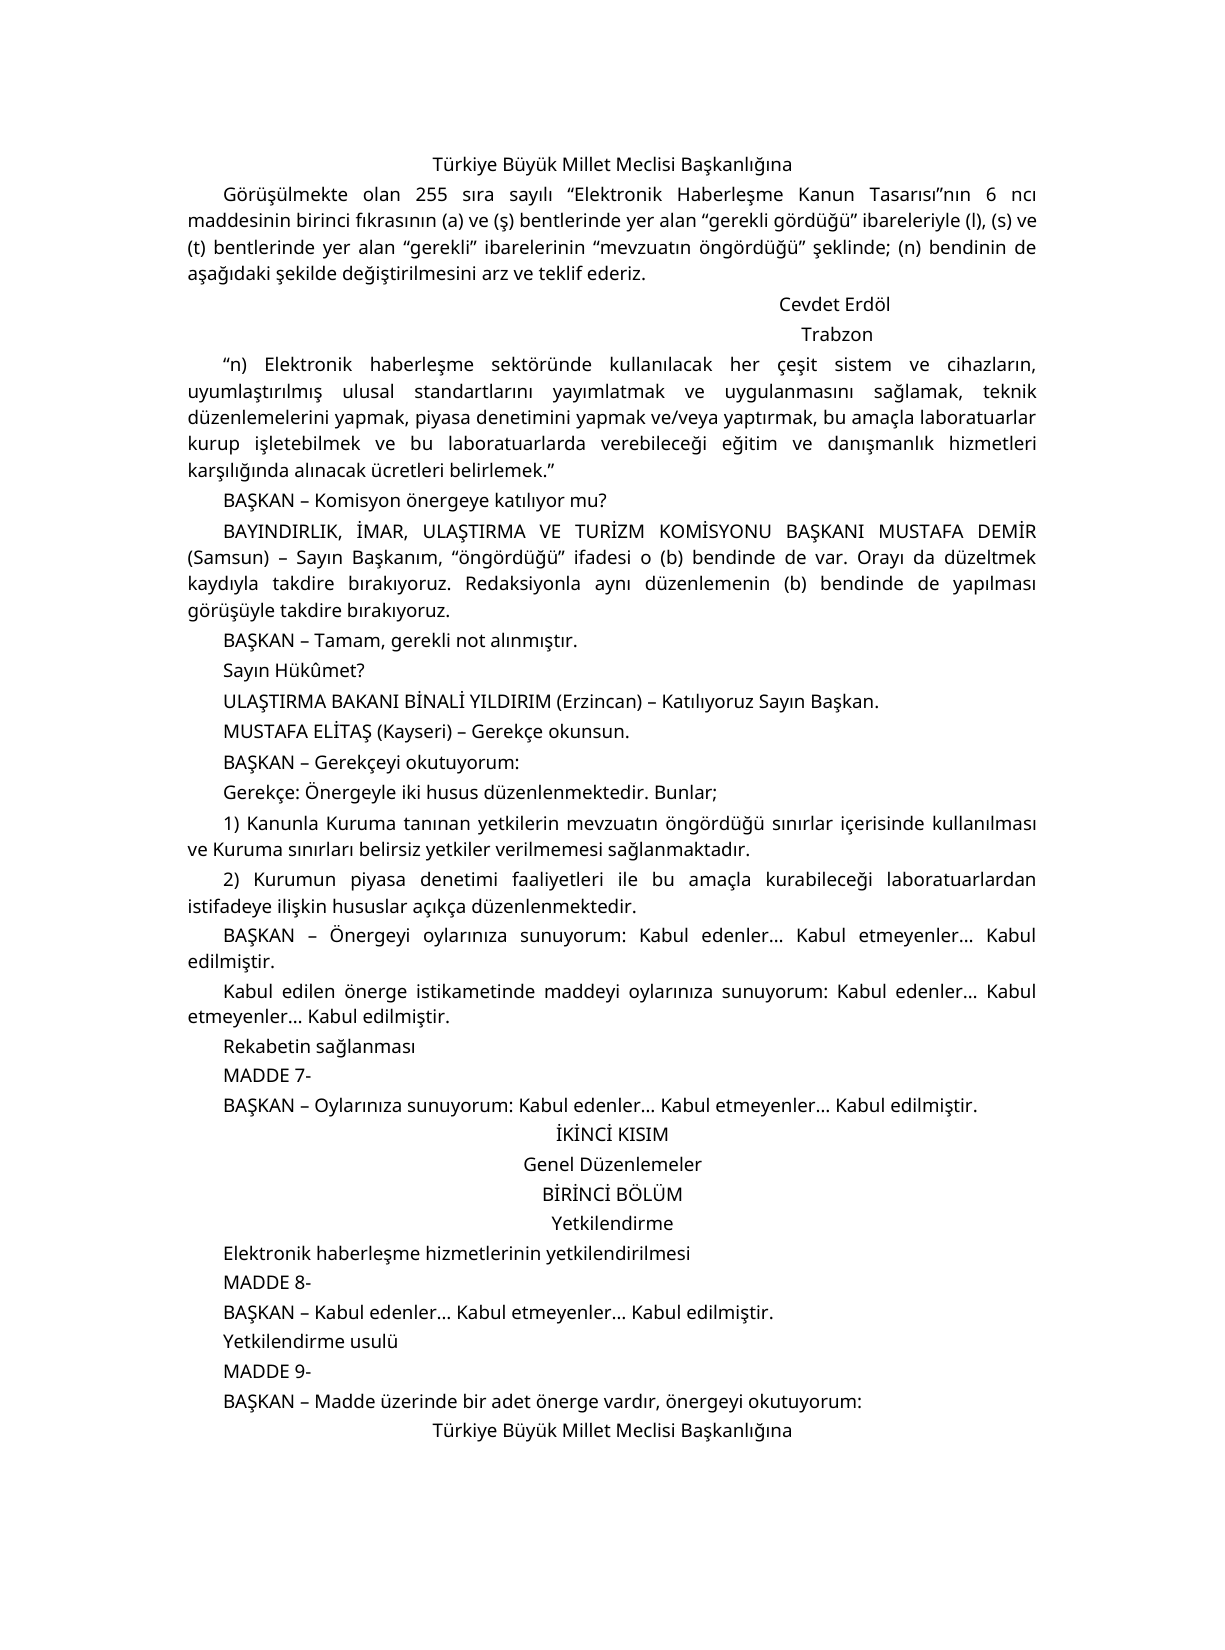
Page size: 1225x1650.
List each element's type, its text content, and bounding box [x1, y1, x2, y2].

text Elektronik haberleşme hizmetlerinin yetkilendirilmesi [187, 1240, 1037, 1265]
text Türkiye Büyük Millet Meclisi Başkanlığına [187, 1417, 1037, 1443]
text Genel Düzenlemeler [187, 1151, 1037, 1177]
text Gerekçe: Önergeyle iki husus düzenlenmektedir. Bunlar; [187, 778, 1037, 805]
text 1) Kanunla Kuruma tanınan yetkilerin mevzuatın öngördüğü sınırlar içerisinde kullanılması ve Kuruma sınırları belirsiz yetkiler verilmemesi sağlanmaktadır. [187, 809, 1037, 862]
text Görüşülmekte olan 255 sıra sayılı “Elektronik Haberleşme Kanun Tasarısı”nın 6 ncı maddesinin birinci fıkrasının (a) ve (ş) bentlerinde yer alan “gerekli gördüğü” ibareleriyle (l), (s) ve (t) bentlerinde yer alan “gerekli” ibarelerinin “mevzuatın öngördüğü” şeklinde; (n) bendinin de aşağıdaki şekilde değiştirilmesini arz ve teklif ederiz. [187, 180, 1037, 286]
text BİRİNCİ BÖLÜM [187, 1181, 1037, 1206]
text BAŞKAN – Oylarınıza sunuyorum: Kabul edenler… Kabul etmeyenler… Kabul edilmiştir. [187, 1092, 1037, 1117]
text Kabul edilen önerge istikametinde maddeyi oylarınıza sunuyorum: Kabul edenler… Kabul etmeyenler… Kabul edilmiştir. [187, 978, 1037, 1029]
text BAYINDIRLIK, İMAR, ULAŞTIRMA VE TURİZM KOMİSYONU BAŞKANI MUSTAFA DEMİR (Samsun) – Sayın Başkanım, “öngördüğü” ifadesi o (b) bendinde de var. Orayı da düzeltmek kaydıyla takdire bırakıyoruz. Redaksiyonla aynı düzenlemenin (b) bendinde de yapılması görüşüyle takdire bırakıyoruz. [187, 517, 1037, 622]
text BAŞKAN – Madde üzerinde bir adet önerge vardır, önergeyi okutuyorum: [187, 1388, 1037, 1413]
text Yetkilendirme [187, 1210, 1037, 1236]
text MADDE 9- [187, 1358, 1037, 1384]
text BAŞKAN – Gerekçeyi okutuyorum: [187, 748, 1037, 774]
text BAŞKAN – Tamam, gerekli not alınmıştır. [187, 626, 1037, 653]
text Türkiye Büyük Millet Meclisi Başkanlığına [187, 150, 1037, 176]
text Yetkilendirme usulü [187, 1328, 1037, 1354]
text “n) Elektronik haberleşme sektöründe kullanılacak her çeşit sistem ve cihazların, uyumlaştırılmış ulusal standartlarını yayımlatmak ve uygulanmasını sağlamak, teknik düzenlemelerini yapmak, piyasa denetimini yapmak ve/veya yaptırmak, bu amaçla laboratuarlar kurup işletebilmek ve bu laboratuarlarda verebileceği eğitim ve danışmanlık hizmetleri karşılığında alınacak ücretleri belirlemek.” [187, 351, 1037, 482]
text İKİNCİ KISIM [187, 1121, 1037, 1147]
text MADDE 7- [187, 1062, 1037, 1088]
text BAŞKAN – Komisyon önergeye katılıyor mu? [187, 487, 1037, 513]
text MUSTAFA ELİTAŞ (Kayseri) – Gerekçe okunsun. [187, 718, 1037, 744]
text BAŞKAN – Önergeyi oylarınıza sunuyorum: Kabul edenler… Kabul etmeyenler… Kabul edilmiştir. [187, 922, 1037, 973]
text ULAŞTIRMA BAKANI BİNALİ YILDIRIM (Erzincan) – Katılıyoruz Sayın Başkan. [187, 687, 1037, 714]
text Rekabetin sağlanması [187, 1033, 1037, 1058]
text Trabzon [187, 320, 1037, 347]
text BAŞKAN – Kabul edenler… Kabul etmeyenler… Kabul edilmiştir. [187, 1299, 1037, 1324]
text MADDE 8- [187, 1269, 1037, 1295]
text Cevdet Erdöl [187, 290, 1037, 316]
text Sayın Hükûmet? [187, 657, 1037, 683]
text 2) Kurumun piyasa denetimi faaliyetleri ile bu amaçla kurabileceği laboratuarlardan istifadeye ilişkin hususlar açıkça düzenlenmektedir. [187, 866, 1037, 918]
